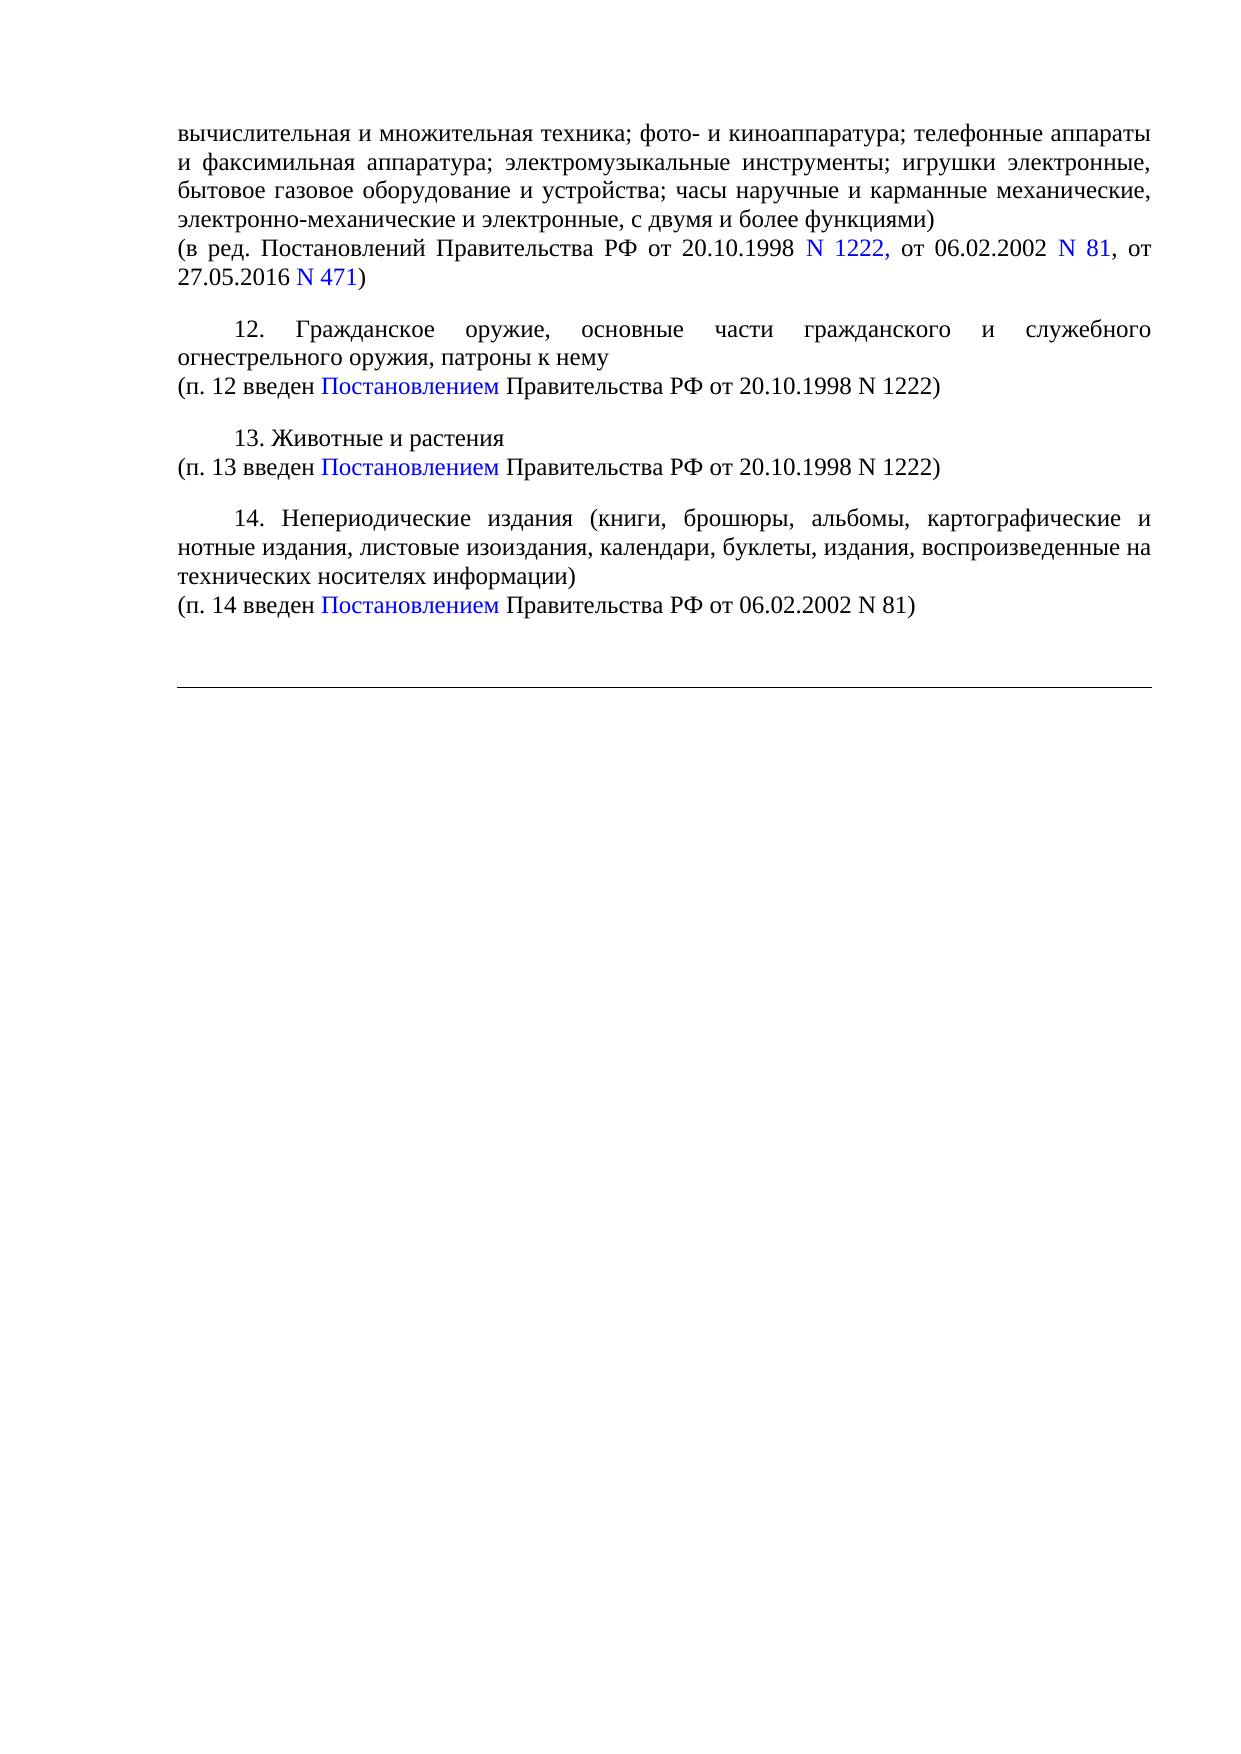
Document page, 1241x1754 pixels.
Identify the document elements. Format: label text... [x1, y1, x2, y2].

text 13. Животные и растения [177, 423, 1152, 452]
text (п. 14 введен Постановлением Правительства РФ от 06.02.2002 N 81) [177, 590, 1152, 618]
text (п. 13 введен Постановлением Правительства РФ от 20.10.1998 N 1222) [177, 452, 1152, 481]
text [177, 118, 1152, 233]
text (п. 12 введен Постановлением Правительства РФ от 20.10.1998 N 1222) [177, 371, 1152, 400]
text 12. Гражданское оружие, основные части гражданского и служебного огнестрельного оружия, патроны к нему [177, 314, 1152, 371]
text 14. Непериодические издания (книги, брошюры, альбомы, картографические и нотные издания, листовые изоиздания, календари, буклеты, издания, воспроизведенные на технических носителях информации) [177, 503, 1152, 590]
text (в ред. Постановлений Правительства РФ от 20.10.1998 N 1222, от 06.02.2002 N 81, от 27.05.2016 N 471) [177, 233, 1152, 291]
